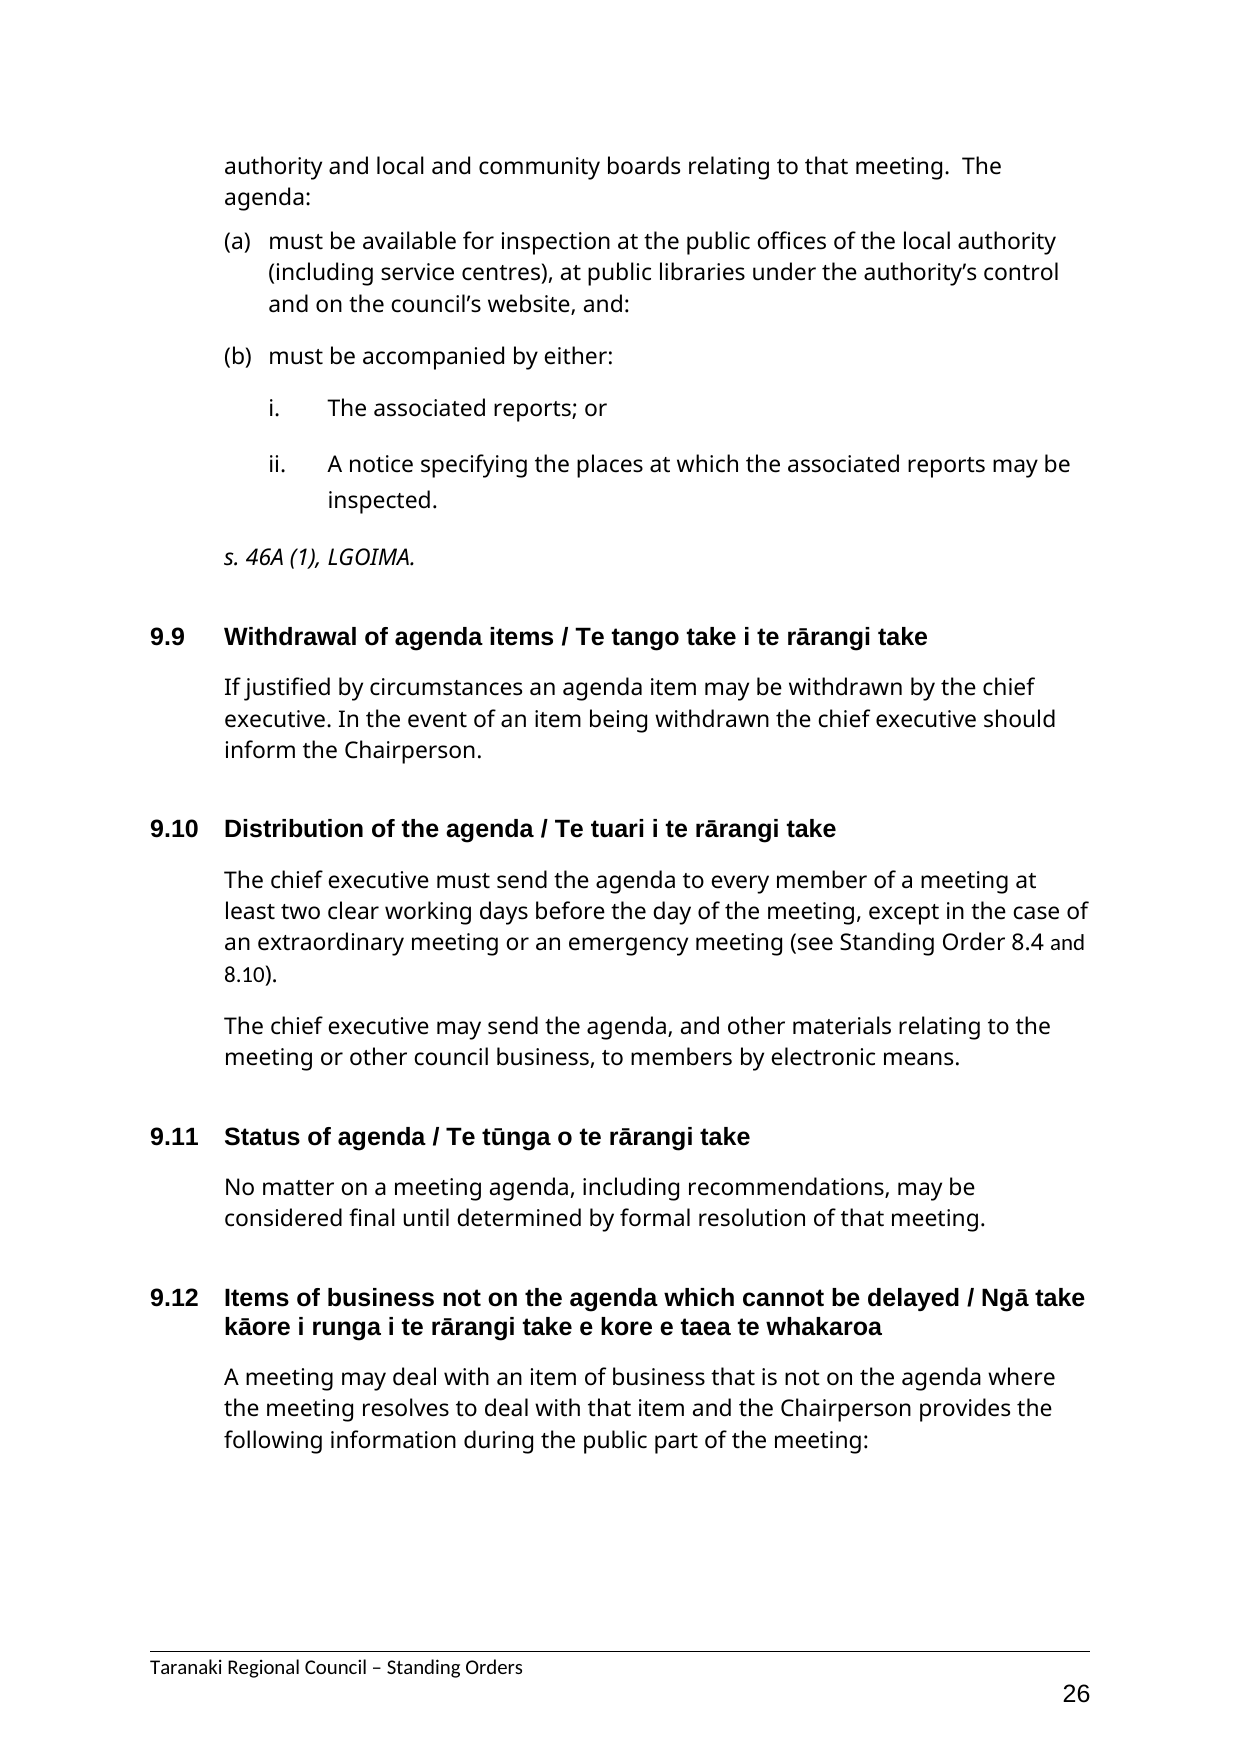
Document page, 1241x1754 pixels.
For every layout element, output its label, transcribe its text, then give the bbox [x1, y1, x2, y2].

subtitle Withdrawal of agenda items / Te tango take i te rārangi take [150, 622, 1090, 650]
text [224, 150, 1090, 212]
text The chief executive may send the agenda, and other materials relating to the meeting or other council business, to members by electronic means. [224, 1010, 1090, 1101]
list A notice specifying the places at which the associated reports may be inspected. [268, 448, 1090, 516]
text If justified by circumstances an agenda item may be withdrawn by the chief executive. In the event of an item being withdrawn the chief executive should inform the Chairperson. [224, 671, 1090, 793]
list The associated reports; or [268, 392, 1090, 423]
text The chief executive must send the agenda to every member of a meeting at least two clear working days before the day of the meeting, except in the case of an extraordinary meeting or an emergency meeting (see Standing Order 8.4 and 8.10). [224, 864, 1090, 989]
list must be accompanied by either: [224, 339, 1090, 371]
subtitle Items of business not on the agenda which cannot be delayed / Ngā take kāore i runga i te rārangi take e kore e taea te whakaroa [150, 1283, 1090, 1340]
text s. 46A (1), LGOIMA. [224, 541, 1090, 601]
subtitle Status of agenda / Te tūnga o te rārangi take [150, 1121, 1090, 1150]
text A meeting may deal with an item of business that is not on the agenda where the meeting resolves to deal with that item and the Chairperson provides the following information during the public part of the meeting: [224, 1361, 1090, 1455]
subtitle Distribution of the agenda / Te tuari i te rārangi take [150, 814, 1090, 843]
list must be available for inspection at the public offices of the local authority (including service centres), at public libraries under the authority’s control and on the council’s website, and: [224, 225, 1090, 319]
text No matter on a meeting agenda, including recommendations, may be considered final until determined by formal resolution of that meeting. [224, 1171, 1090, 1262]
